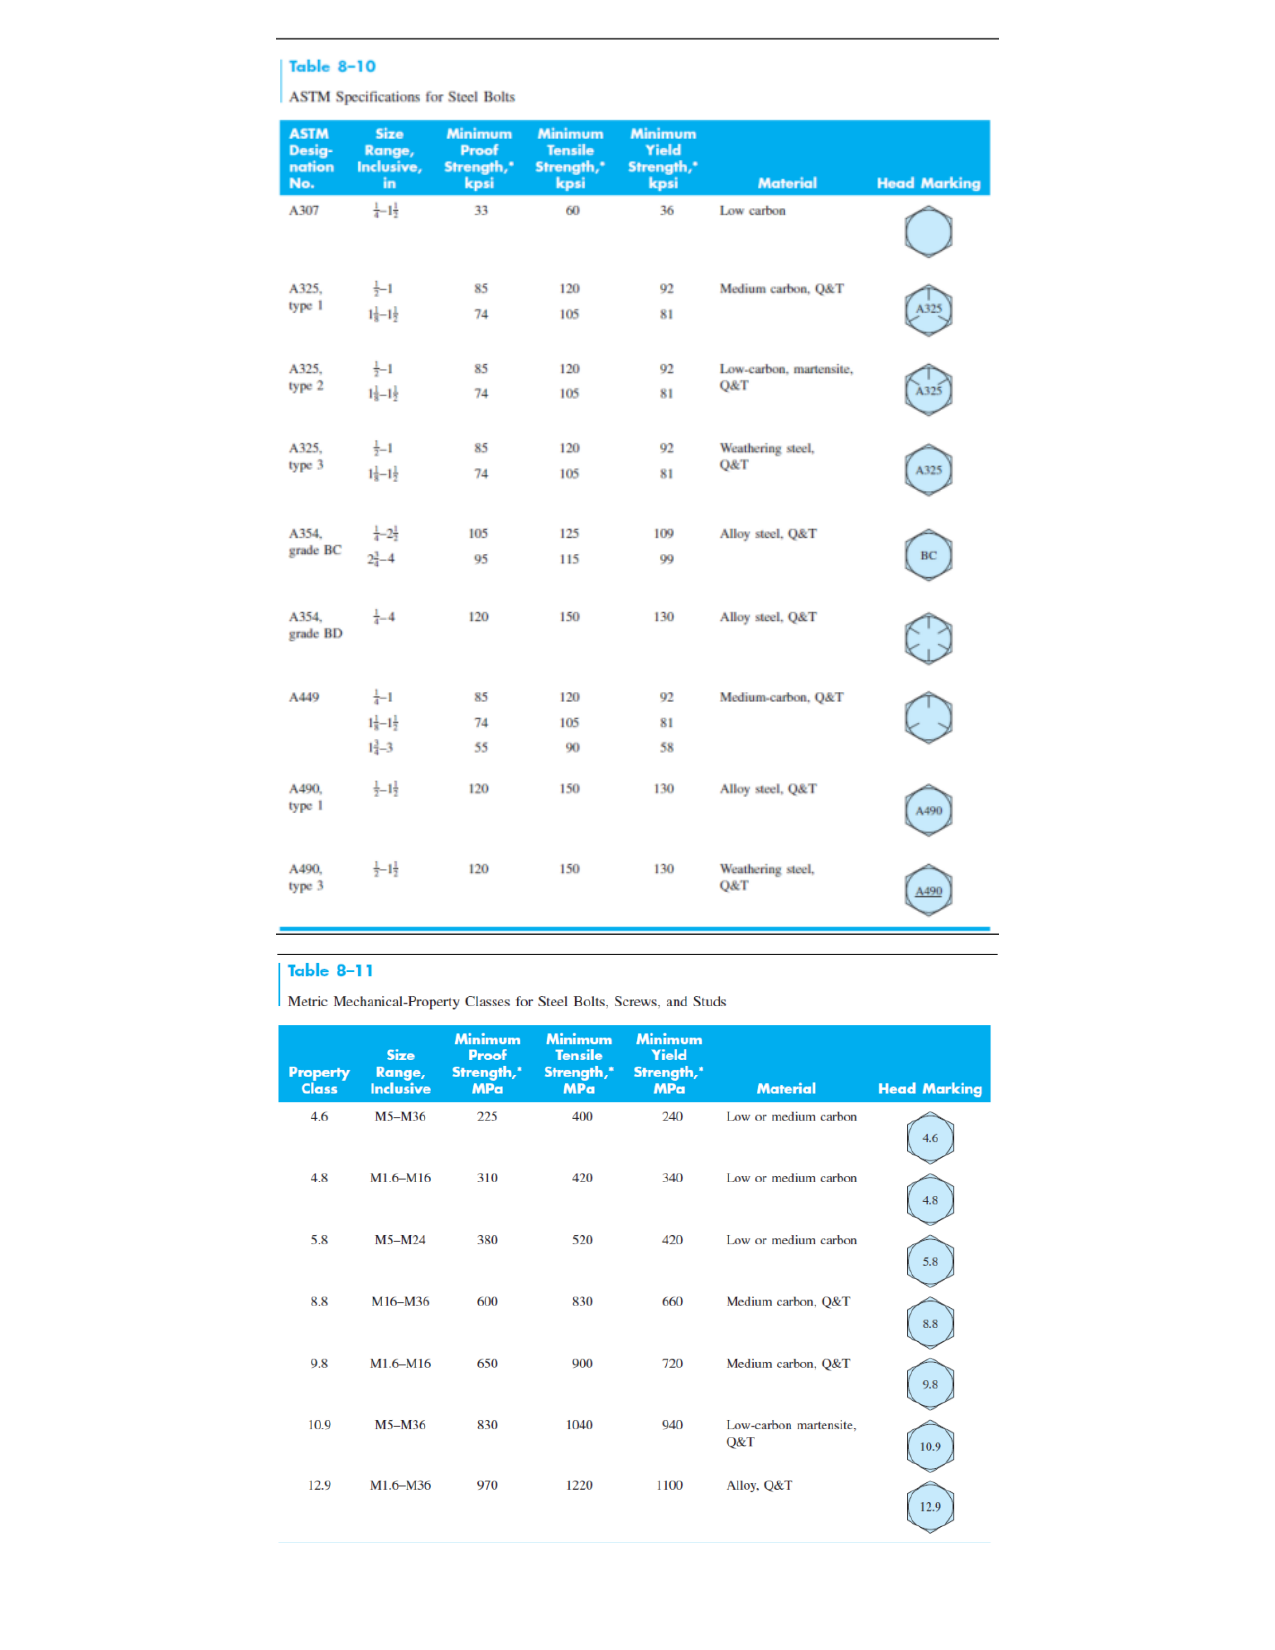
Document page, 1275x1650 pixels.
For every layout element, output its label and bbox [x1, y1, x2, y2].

picture [277, 953, 998, 1543]
picture [276, 37, 999, 935]
